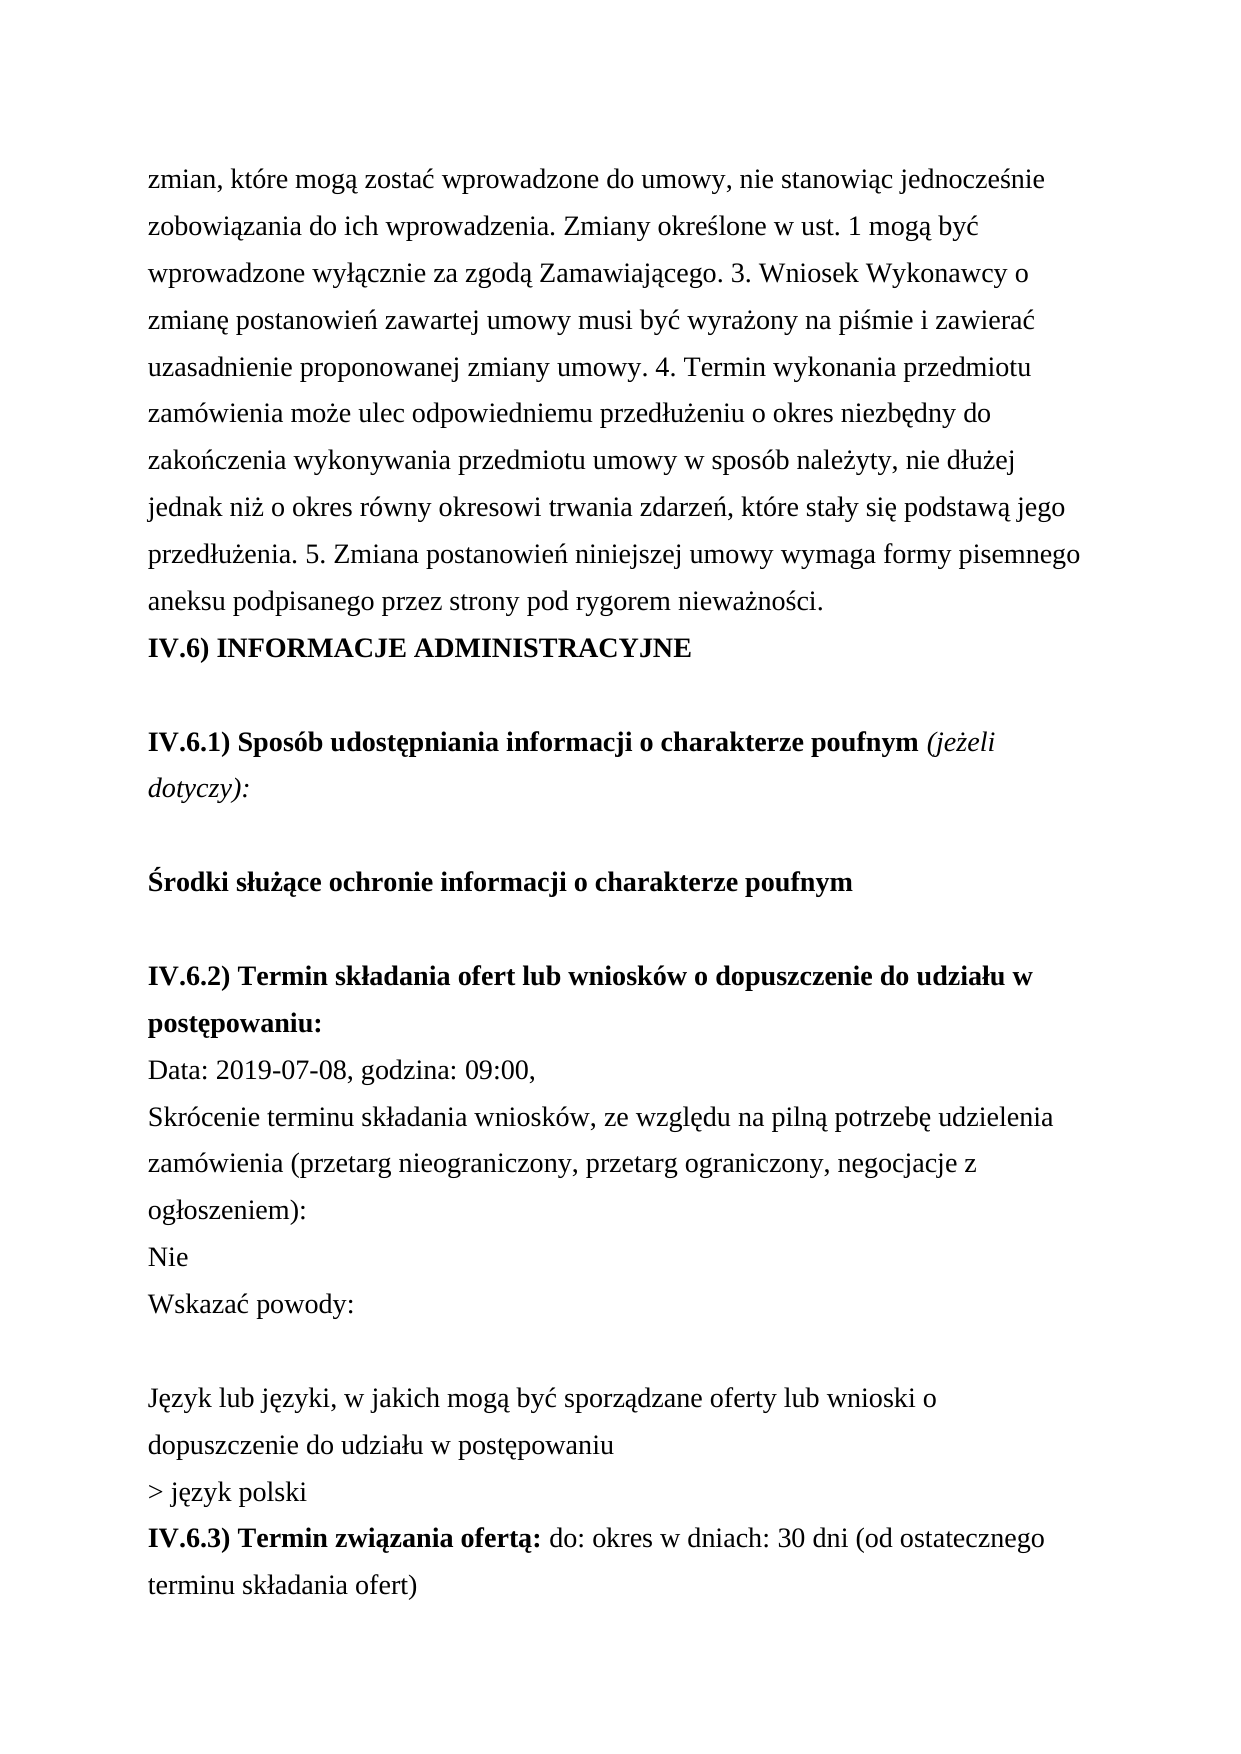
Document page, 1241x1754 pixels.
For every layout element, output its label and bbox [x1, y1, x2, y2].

text [148, 148, 1093, 1601]
